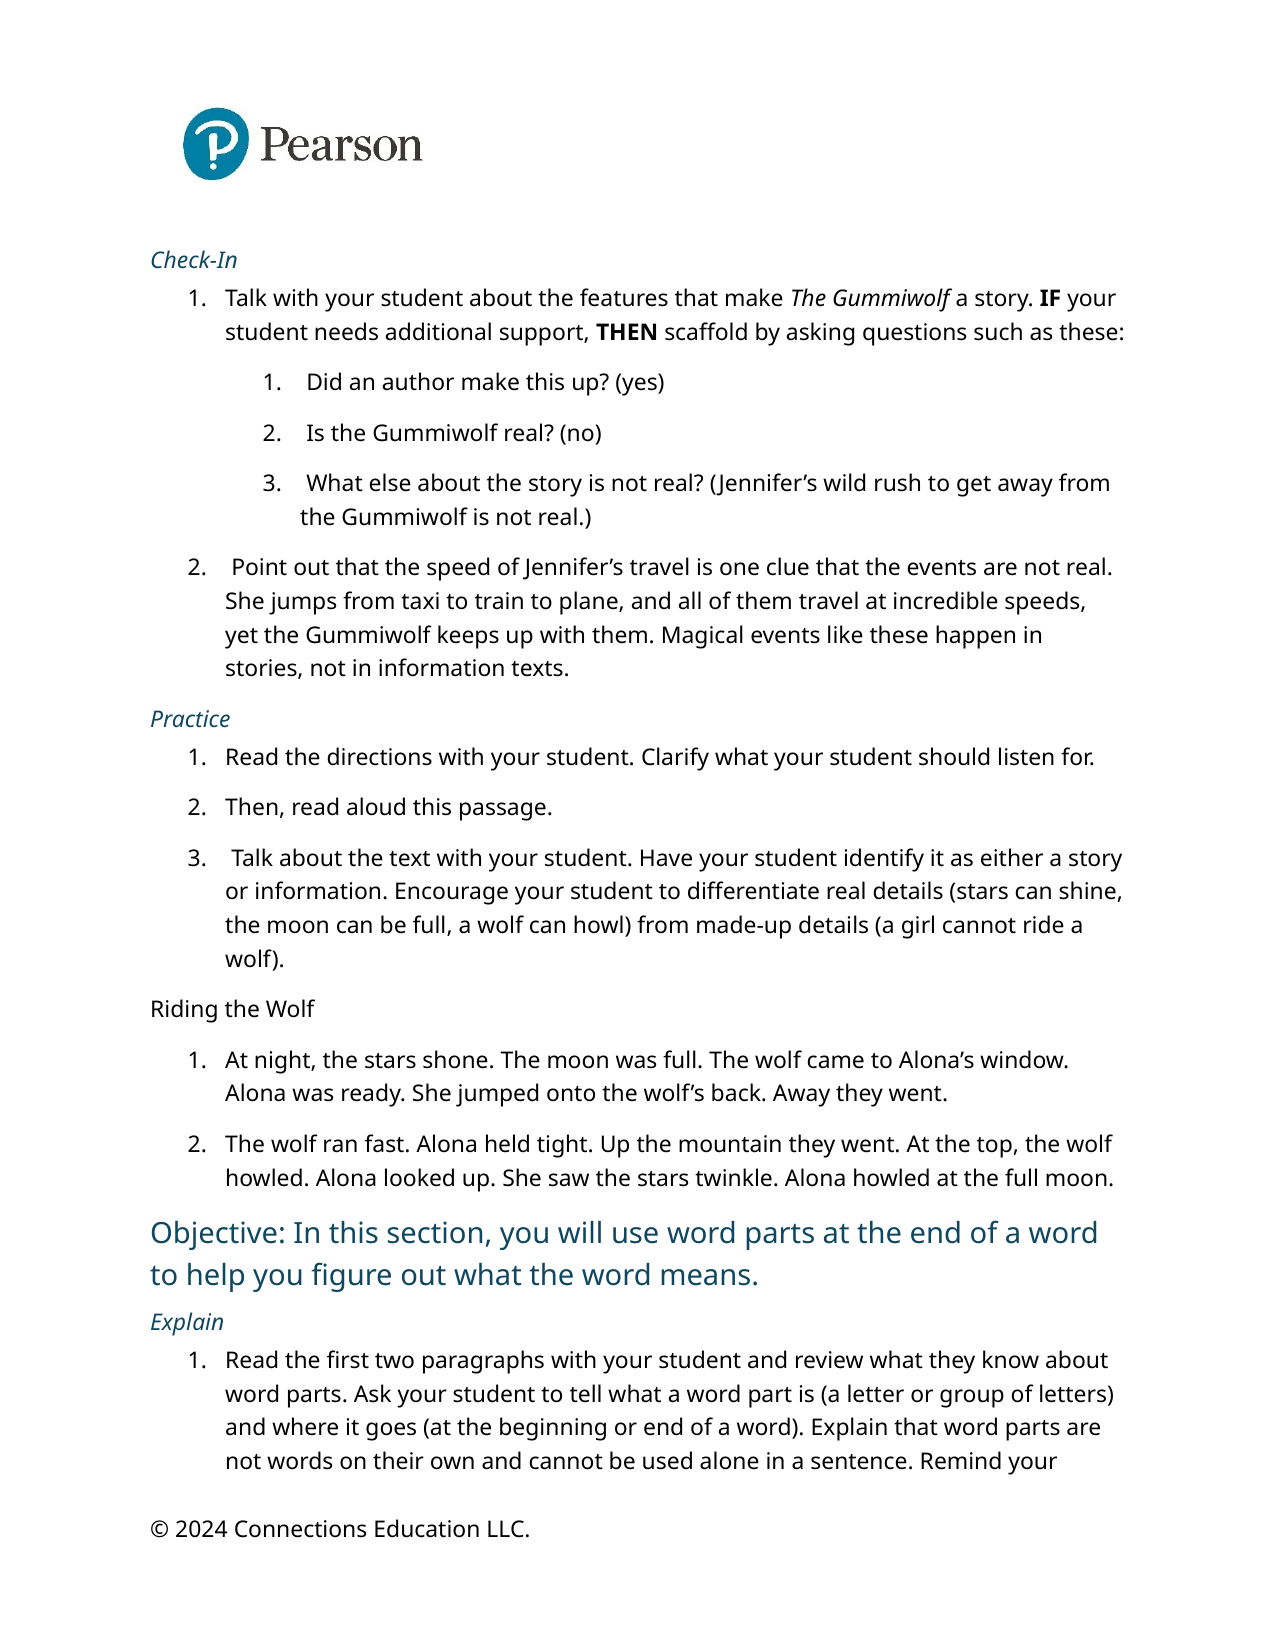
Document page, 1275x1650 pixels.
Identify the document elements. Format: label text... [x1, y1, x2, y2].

list At night, the stars shone. The moon was full. The wolf came to Alona’s window. Alona was ready. She jumped onto the wolf’s back. Away they went. [187, 1043, 1125, 1108]
text Riding the Wolf [150, 993, 1125, 1024]
list Then, read aloud this passage. [187, 791, 1125, 822]
picture [150, 75, 455, 213]
list Is the Gummiwolf real? (no) [262, 416, 1125, 448]
subtitle Practice [150, 703, 1125, 734]
subtitle Objective: In this section, you will use word parts at the end of a word to help you figure out what the word means. [150, 1212, 1125, 1294]
list The wolf ran fast. Alona held tight. Up the mountain they went. At the top, the wolf howled. Alona looked up. She saw the stars twinkle. Alona howled at the full moon. [187, 1128, 1125, 1193]
subtitle Check-In [150, 244, 1125, 275]
list What else about the story is not real? (Jennifer’s wild rush to get away from the Gummiwolf is not real.) [262, 467, 1125, 532]
list Did an author make this up? (yes) [262, 366, 1125, 397]
list Talk about the text with your student. Have your student identify it as either a story or information. Encourage your student to differentiate real details (stars can shine, the moon can be full, a wolf can howl) from made-up details (a girl cannot ride a wolf). [187, 841, 1125, 974]
list Read the directions with your student. Clarify what your student should listen for. [187, 741, 1125, 772]
subtitle Explain [150, 1306, 1125, 1337]
list Point out that the speed of Jennifer’s travel is one clue that the events are not real. She jumps from taxi to train to plane, and all of them travel at incredible speeds, yet the Gummiwolf keeps up with them. Magical events like these happen in stories, not in information texts. [187, 551, 1125, 683]
list Talk with your student about the features that make The Gummiwolf a story. IF your student needs additional support, THEN scaffold by asking questions such as these: [187, 282, 1125, 347]
